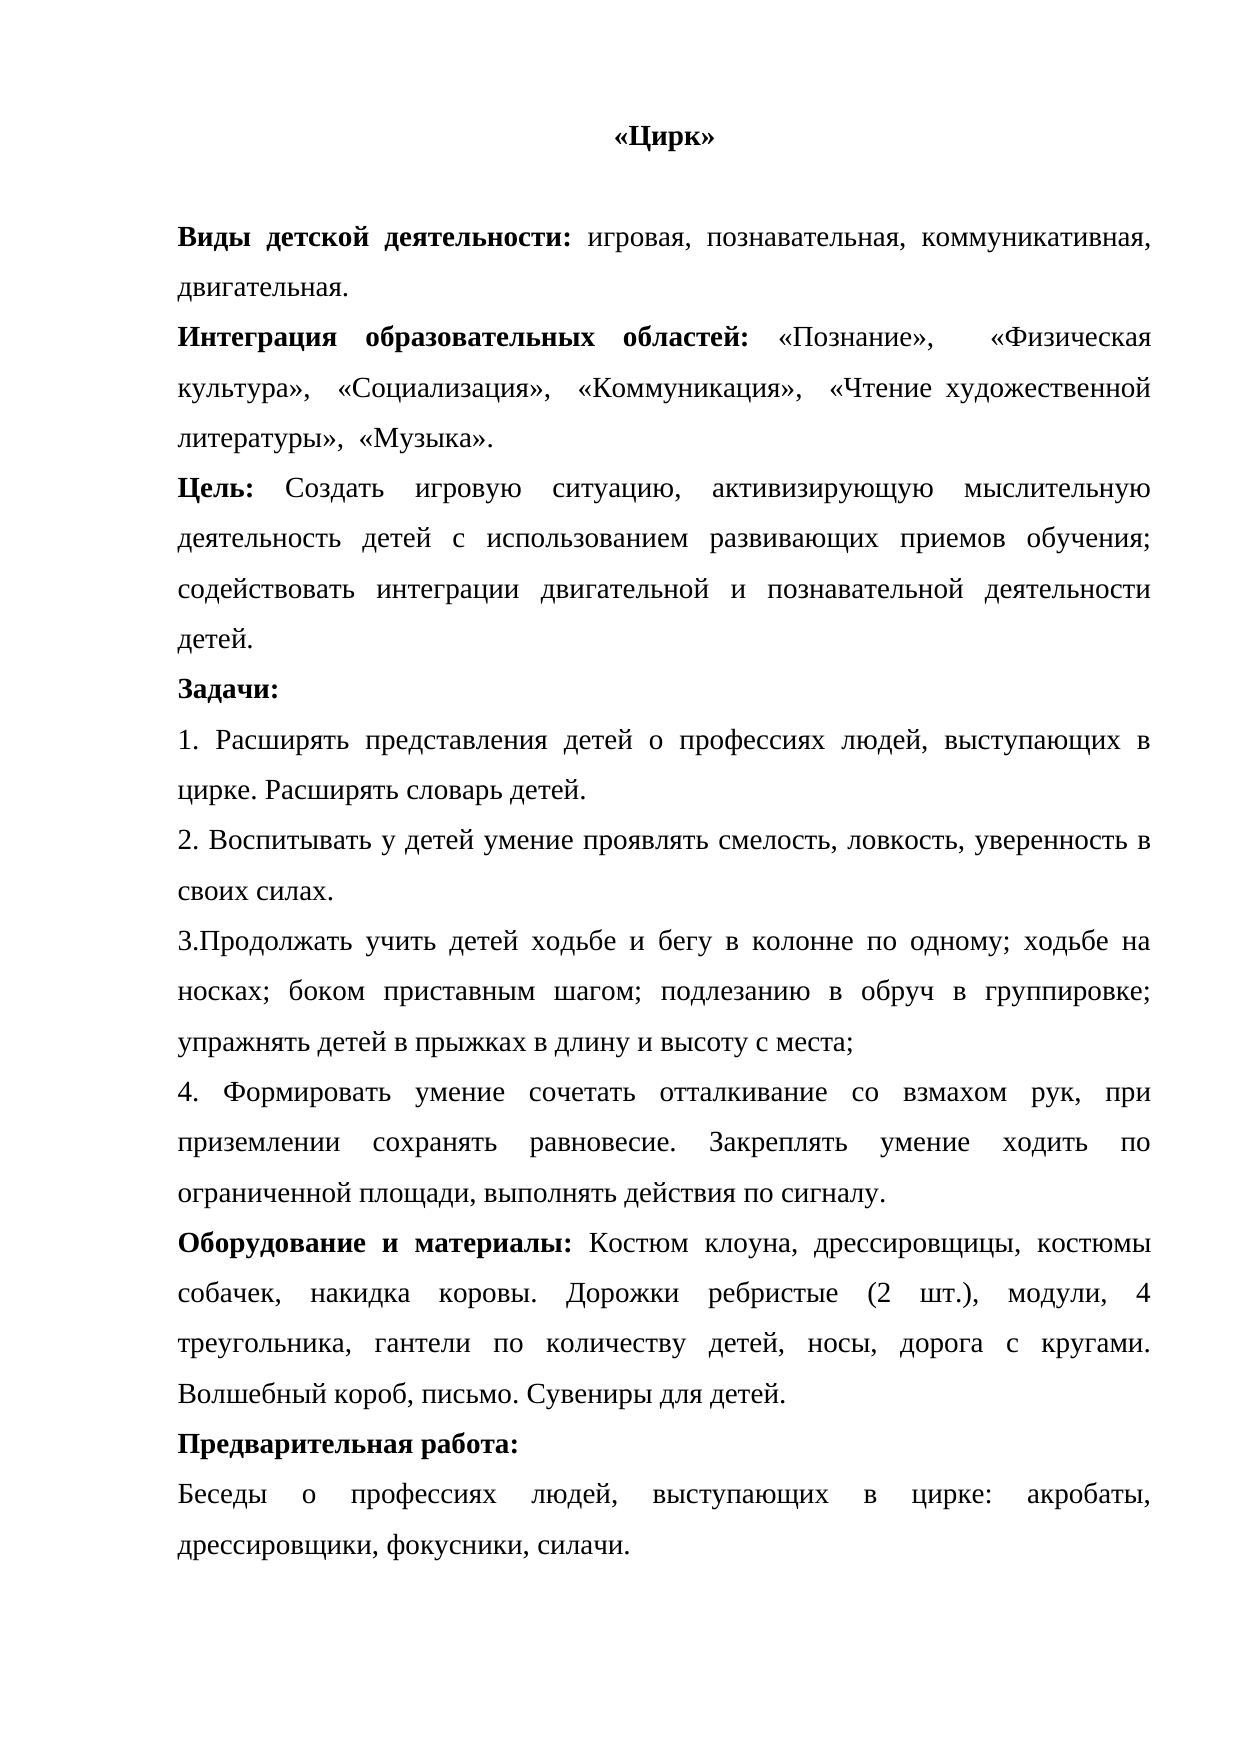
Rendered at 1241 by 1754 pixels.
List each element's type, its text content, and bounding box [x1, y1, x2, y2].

text Предварительная работа: [177, 1426, 1152, 1460]
text 1. Расширять представления детей о профессиях людей, выступающих в цирке. Расширять словарь детей. [177, 722, 1152, 806]
text 2. Воспитывать у детей умение проявлять смелость, ловкость, уверенность в своих силах. [177, 822, 1152, 906]
text 3.Продолжать учить детей ходьбе и бегу в колонне по одному; ходьбе на носках; боком приставным шагом; подлезанию в обруч в группировке; упражнять детей в прыжках в длину и высоту с места; [177, 923, 1152, 1057]
text 4. Формировать умение сочетать отталкивание со взмахом рук, при приземлении сохранять равновесие. Закреплять умение ходить по ограниченной площади, выполнять действия по сигналу. [177, 1074, 1152, 1208]
text «Цирк» [177, 118, 1152, 152]
text Виды детской деятельности: игровая, познавательная, коммуникативная, двигательная. [177, 219, 1152, 303]
text Задачи: [177, 672, 1152, 705]
text Интеграция образовательных областей: «Познание», «Физическая культура», «Социализация», «Коммуникация», «Чтение художественной литературы», «Музыка». [177, 319, 1152, 453]
text Цель: Создать игровую ситуацию, активизирующую мыслительную деятельность детей с использованием развивающих приемов обучения; содействовать интеграции двигательной и познавательной деятельности детей. [177, 470, 1152, 655]
text Оборудование и материалы: Костюм клоуна, дрессировщицы, костюмы собачек, накидка коровы. Дорожки ребристые (2 шт.), модули, 4 треугольника, гантели по количеству детей, носы, дорога с кругами. Волшебный короб, письмо. Сувениры для детей. [177, 1225, 1152, 1409]
text Беседы о профессиях людей, выступающих в цирке: акробаты, дрессировщики, фокусники, силачи. [177, 1477, 1152, 1560]
